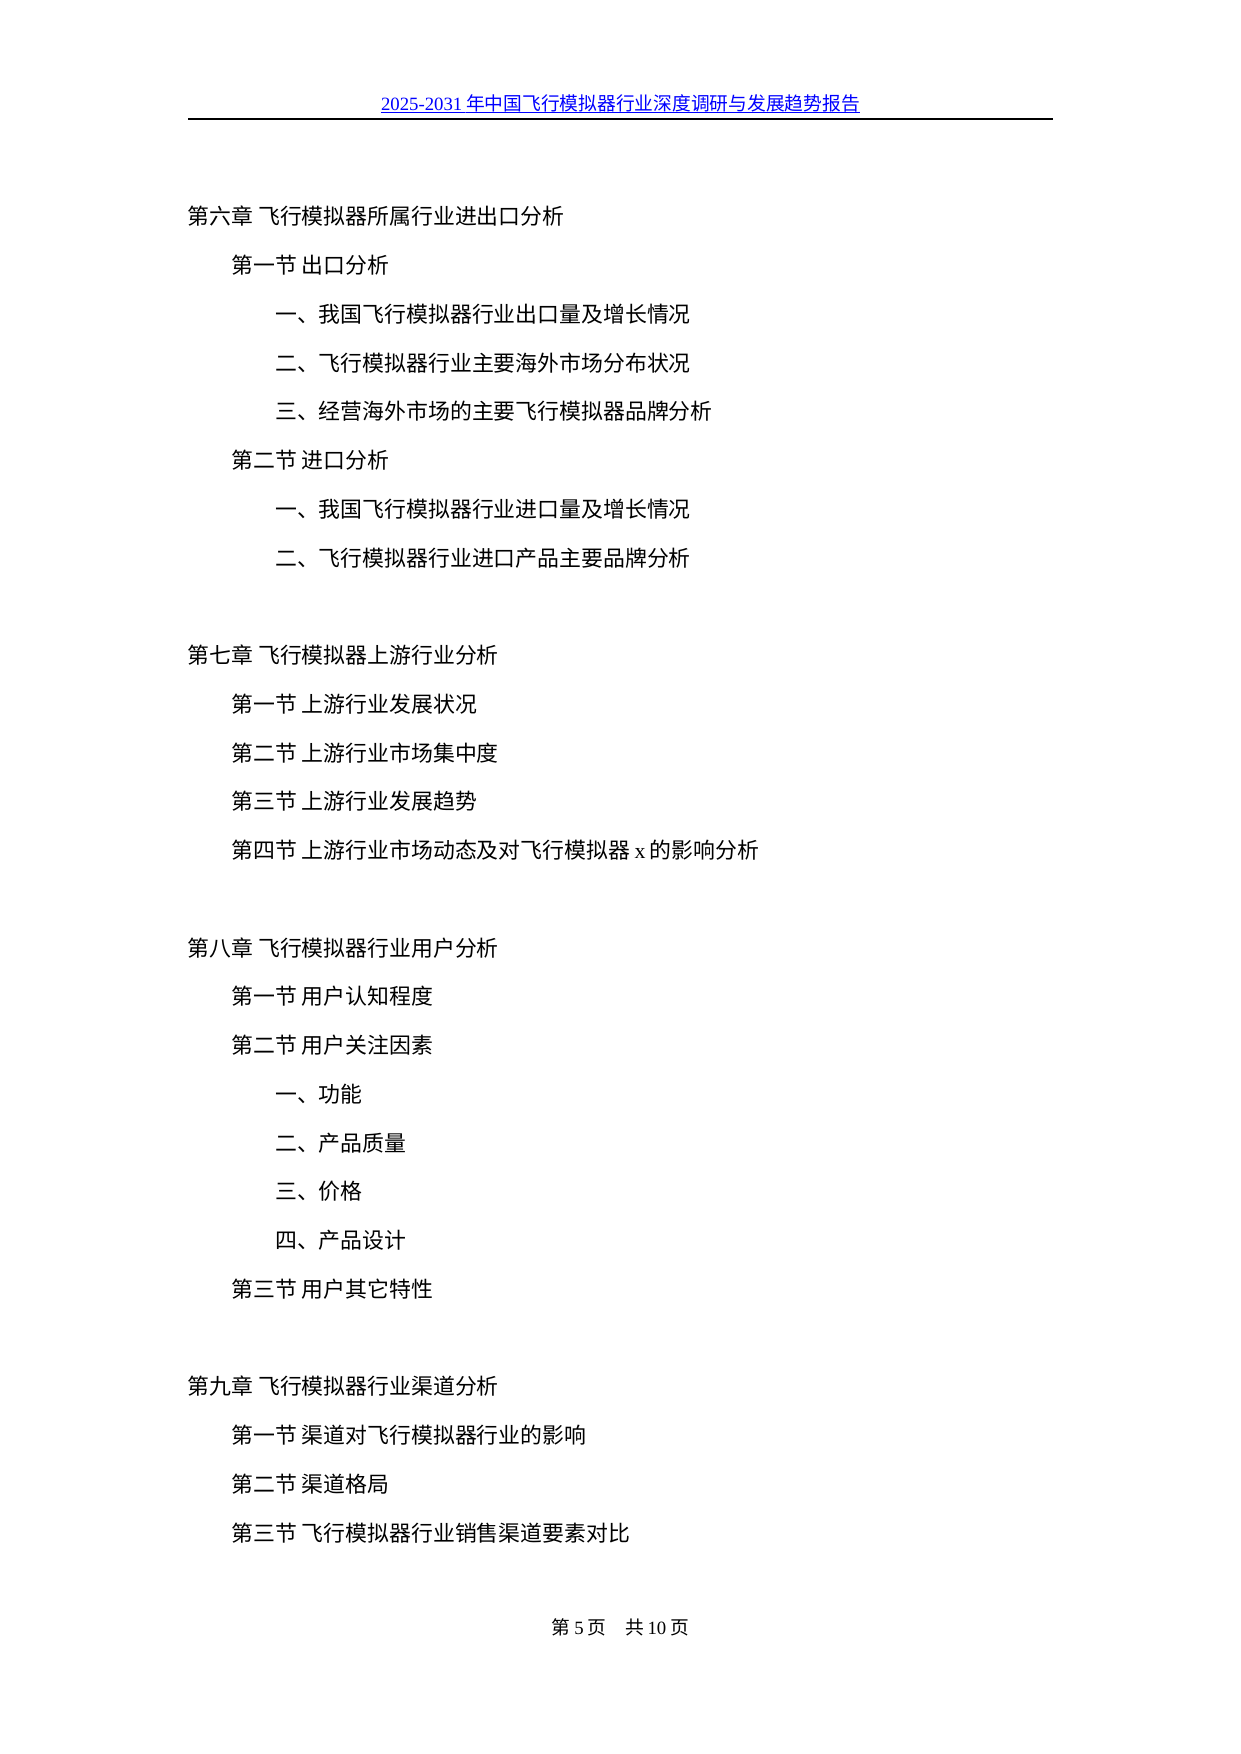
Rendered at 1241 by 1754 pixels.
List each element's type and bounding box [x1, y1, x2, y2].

text [187, 150, 1053, 1548]
